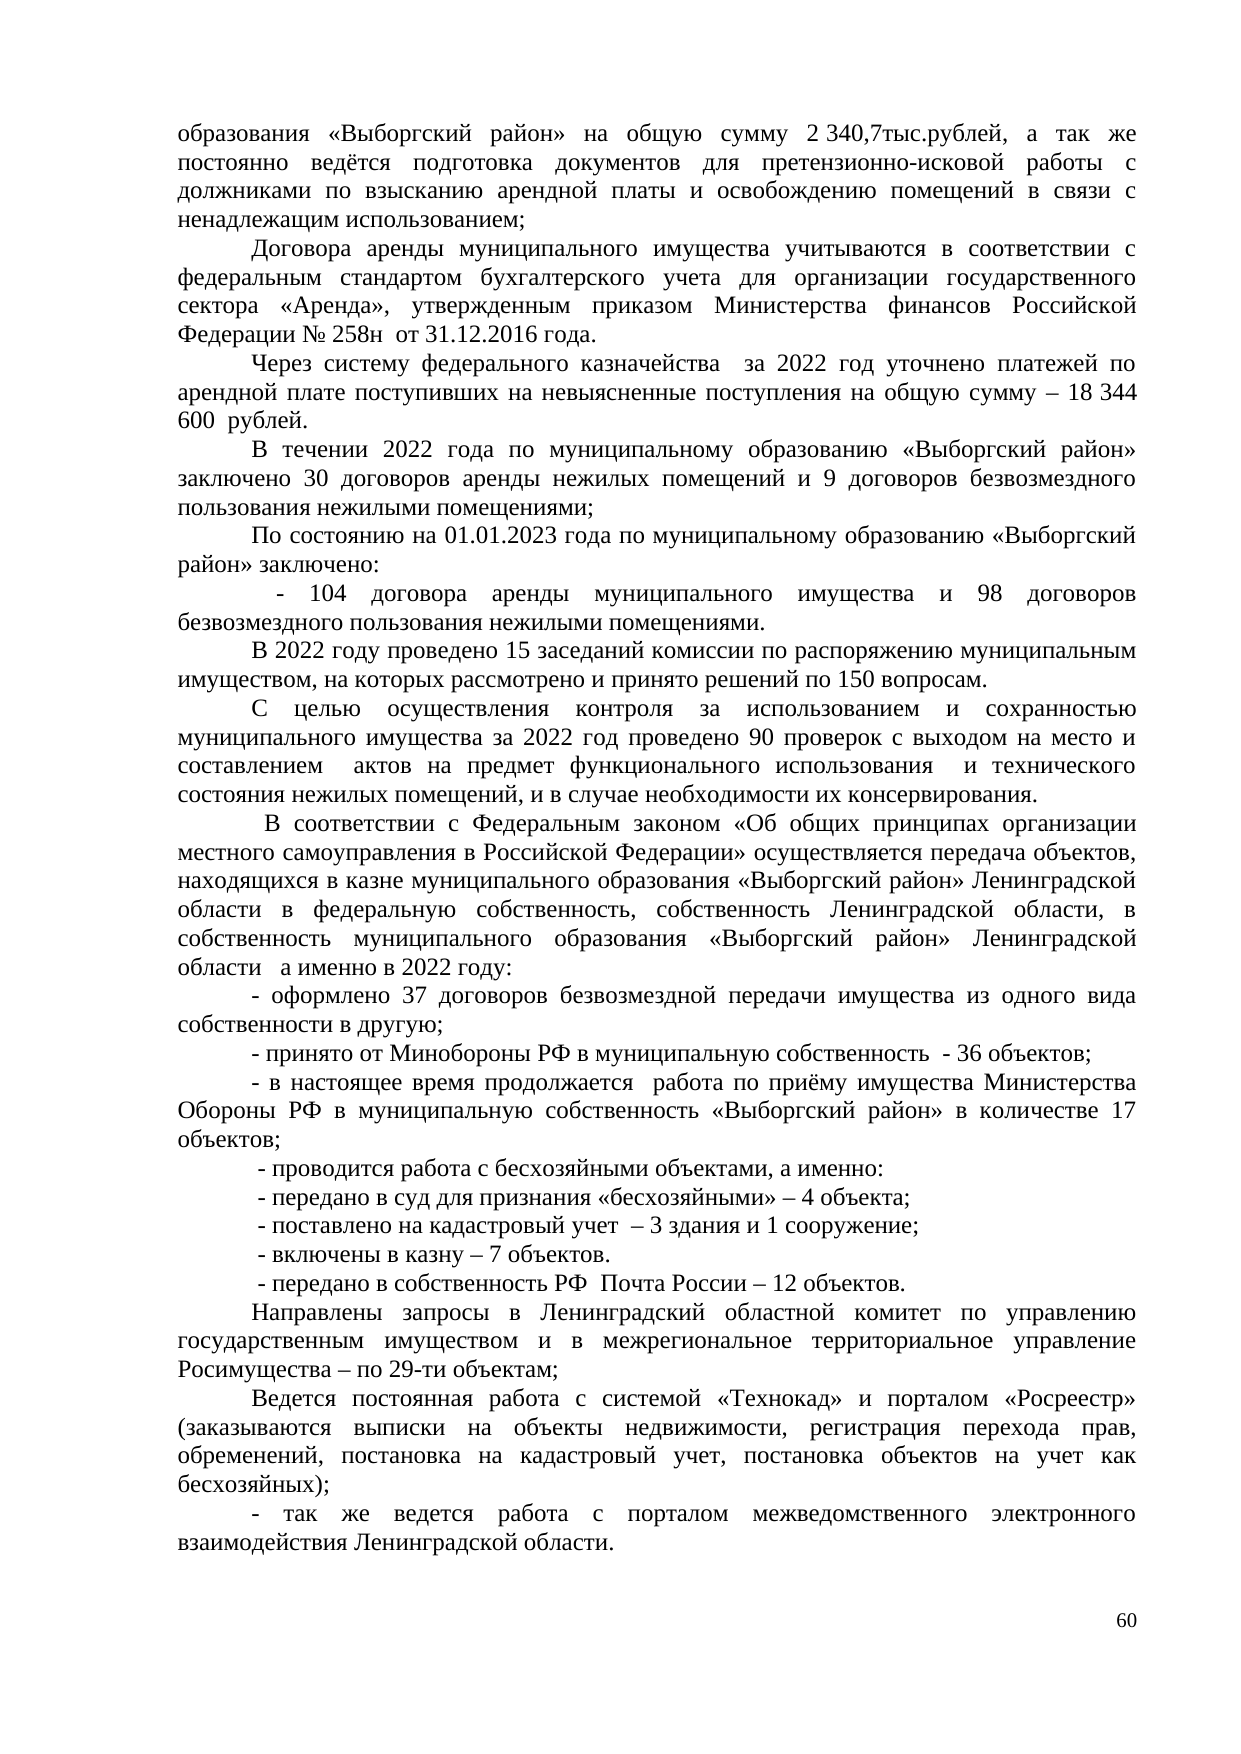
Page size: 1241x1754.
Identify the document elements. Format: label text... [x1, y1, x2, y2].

text По состоянию на 01.01.2023 года по муниципальному образованию «Выборгский район» заключено: [177, 521, 1137, 578]
text - в настоящее время продолжается работа по приёму имущества Министерства Обороны РФ в муниципальную собственность «Выборгский район» в количестве 17 объектов; [177, 1067, 1137, 1153]
text В соответствии с Федеральным законом «Об общих принципах организации местного самоуправления в Российской Федерации» осуществляется передача объектов, находящихся в казне муниципального образования «Выборгский район» Ленинградской области в федеральную собственность, собственность Ленинградской области, в собственность муниципального образования «Выборгский район» Ленинградской области а именно в 2022 году: [177, 808, 1137, 981]
text Договора аренды муниципального имущества учитываются в соответствии с федеральным стандартом бухгалтерского учета для организации государственного сектора «Аренда», утвержденным приказом Министерства финансов Российской Федерации № 258н от 31.12.2016 года. [177, 233, 1137, 348]
text Через систему федерального казначейства за 2022 год уточнено платежей по арендной плате поступивших на невыясненные поступления на общую сумму – 18 344 600 рублей. [177, 348, 1137, 434]
text Ведется постоянная работа с системой «Технокад» и порталом «Росреестр» (заказываются выписки на объекты недвижимости, регистрация перехода прав, обременений, постановка на кадастровый учет, постановка объектов на учет как бесхозяйных); [177, 1383, 1137, 1498]
text - поставлено на кадастровый учет – 3 здания и 1 сооружение; [177, 1211, 1137, 1239]
text Направлены запросы в Ленинградский областной комитет по управлению государственным имуществом и в межрегиональное территориальное управление Росимущества – по 29-ти объектам; [177, 1297, 1137, 1383]
text - включены в казну – 7 объектов. [177, 1239, 1137, 1268]
text - передано в суд для признания «бесхозяйными» – 4 объекта; [177, 1182, 1137, 1211]
text - оформлено 37 договоров безвозмездной передачи имущества из одного вида собственности в другую; [177, 981, 1137, 1038]
text - проводится работа с бесхозяйными объектами, а именно: [177, 1153, 1137, 1182]
text В течении 2022 года по муниципальному образованию «Выборгский район» заключено 30 договоров аренды нежилых помещений и 9 договоров безвозмездного пользования нежилыми помещениями; [177, 434, 1137, 521]
text - передано в собственность РФ Почта России – 12 объектов. [177, 1268, 1137, 1297]
text - 104 договора аренды муниципального имущества и 98 договоров безвозмездного пользования нежилыми помещениями. [177, 578, 1137, 636]
text - принято от Минобороны РФ в муниципальную собственность - 36 объектов; [177, 1038, 1137, 1067]
text С целью осуществления контроля за использованием и сохранностью муниципального имущества за 2022 год проведено 90 проверок с выходом на место и составлением актов на предмет функционального использования и технического состояния нежилых помещений, и в случае необходимости их консервирования. [177, 693, 1137, 808]
text - так же ведется работа с порталом межведомственного электронного взаимодействия Ленинградской области. [177, 1498, 1137, 1556]
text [177, 118, 1137, 233]
text В 2022 году проведено 15 заседаний комиссии по распоряжению муниципальным имуществом, на которых рассмотрено и принято решений по 150 вопросам. [177, 636, 1137, 693]
